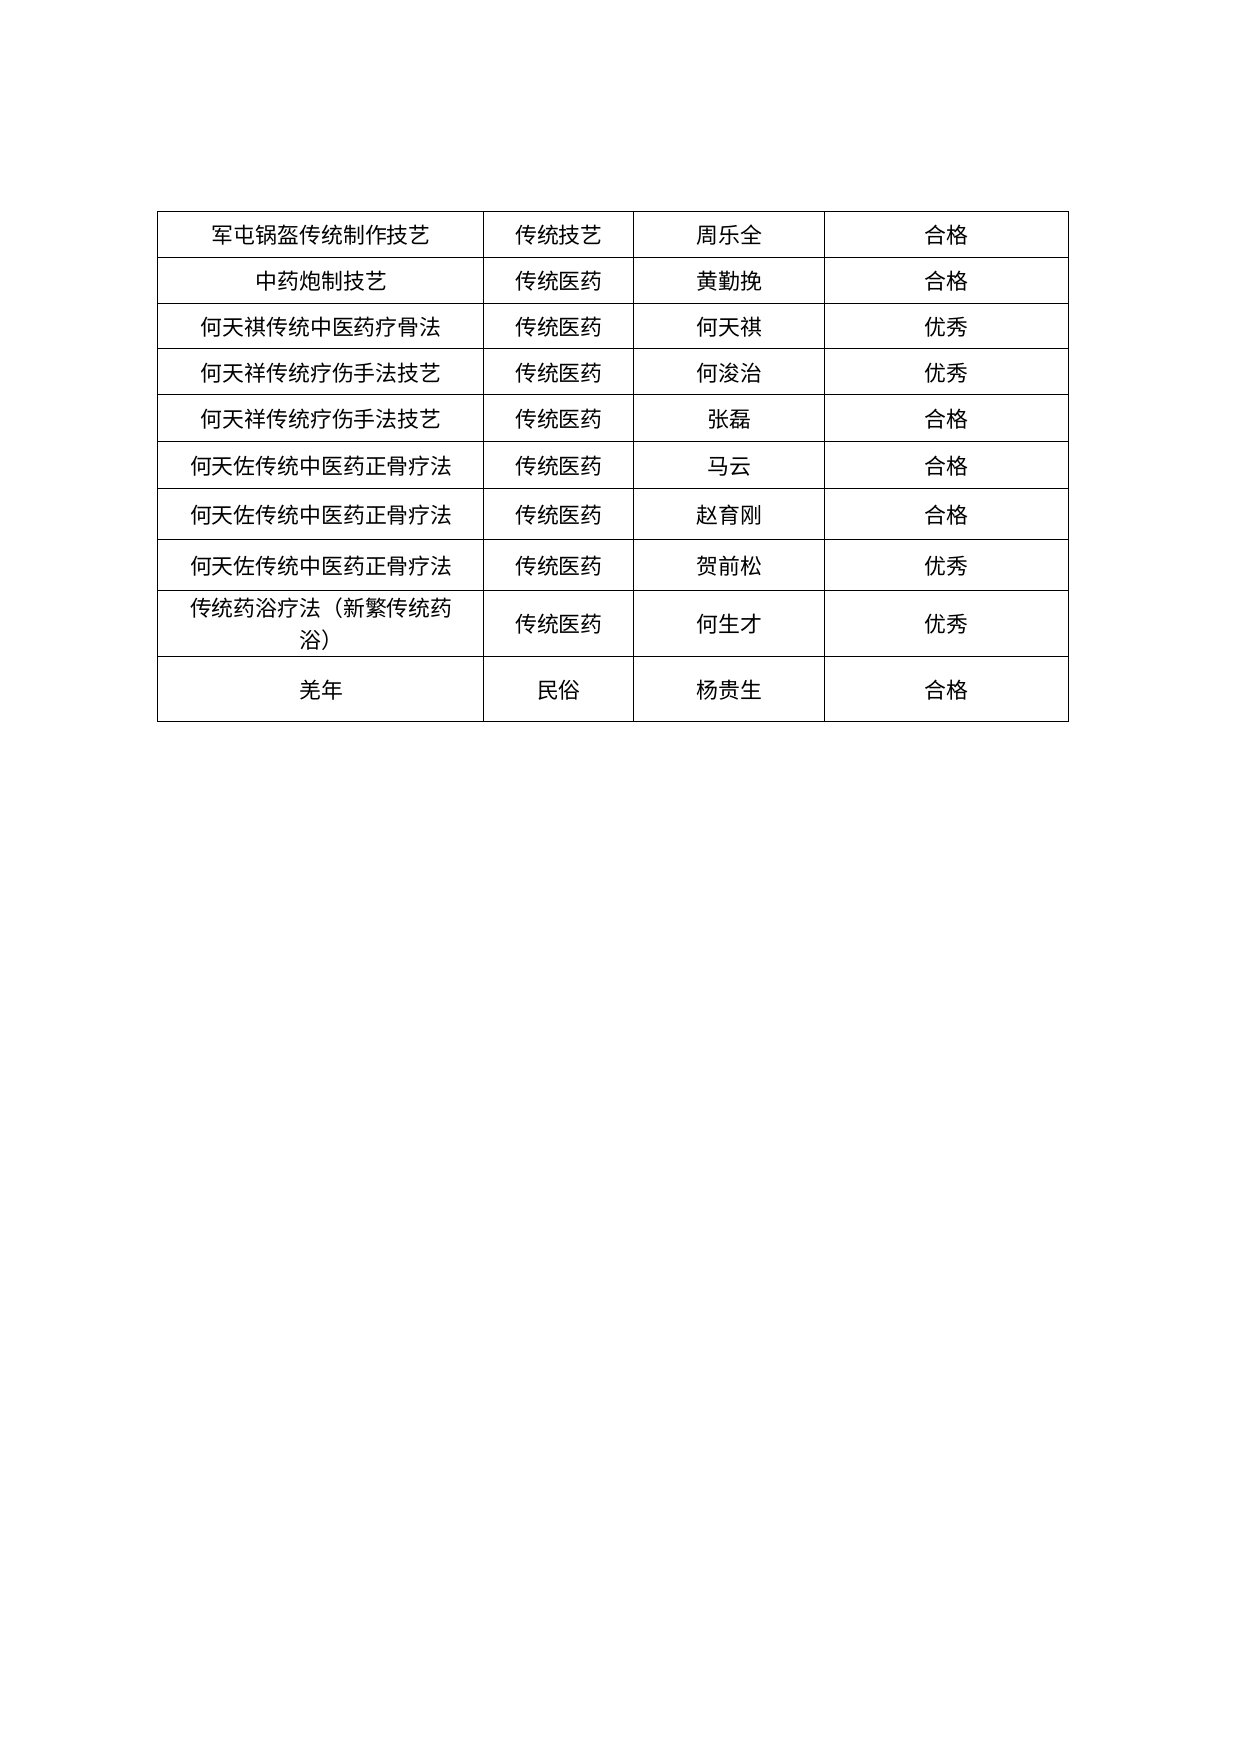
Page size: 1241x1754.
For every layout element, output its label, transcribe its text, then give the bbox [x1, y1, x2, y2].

table_cell 合格 [825, 657, 1068, 721]
table_cell 黄勤挽 [634, 258, 824, 302]
table_cell 张磊 [634, 395, 824, 441]
table_cell 合格 [825, 212, 1068, 257]
table_cell 何天祺 [634, 304, 824, 348]
table_cell 何天佐传统中医药正骨疗法 [158, 489, 483, 539]
table_cell 何生才 [634, 591, 824, 656]
table_cell 何天祺传统中医药疗骨法 [158, 304, 483, 348]
table_cell 传统药浴疗法（新繁传统药浴） [158, 591, 483, 656]
table_cell 羌年 [158, 657, 483, 721]
table_cell 何天佐传统中医药正骨疗法 [158, 442, 483, 488]
table_cell 何天祥传统疗伤手法技艺 [158, 349, 483, 394]
table_cell 传统医药 [484, 258, 633, 302]
table_cell 传统医药 [484, 442, 633, 488]
table_cell 传统医药 [484, 349, 633, 394]
table_cell 中药炮制技艺 [158, 258, 483, 302]
table_cell 传统医药 [484, 591, 633, 656]
table_cell 何天祥传统疗伤手法技艺 [158, 395, 483, 441]
table_cell 周乐全 [634, 212, 824, 257]
table_cell 何浚治 [634, 349, 824, 394]
table_cell 传统医药 [484, 540, 633, 589]
table_cell 合格 [825, 442, 1068, 488]
table_cell 合格 [825, 489, 1068, 539]
table_cell 民俗 [484, 657, 633, 721]
table_cell 优秀 [825, 591, 1068, 656]
table_cell 优秀 [825, 540, 1068, 589]
table_cell 传统医药 [484, 304, 633, 348]
table_cell 合格 [825, 258, 1068, 302]
table_cell 优秀 [825, 304, 1068, 348]
table_cell 马云 [634, 442, 824, 488]
table_cell 赵育刚 [634, 489, 824, 539]
table_cell 贺前松 [634, 540, 824, 589]
table_cell 传统医药 [484, 395, 633, 441]
table_cell 军屯锅盔传统制作技艺 [158, 212, 483, 257]
table_cell 传统技艺 [484, 212, 633, 257]
table_cell 优秀 [825, 349, 1068, 394]
table_cell 合格 [825, 395, 1068, 441]
table_cell 何天佐传统中医药正骨疗法 [158, 540, 483, 589]
table_cell 杨贵生 [634, 657, 824, 721]
table_cell 传统医药 [484, 489, 633, 539]
